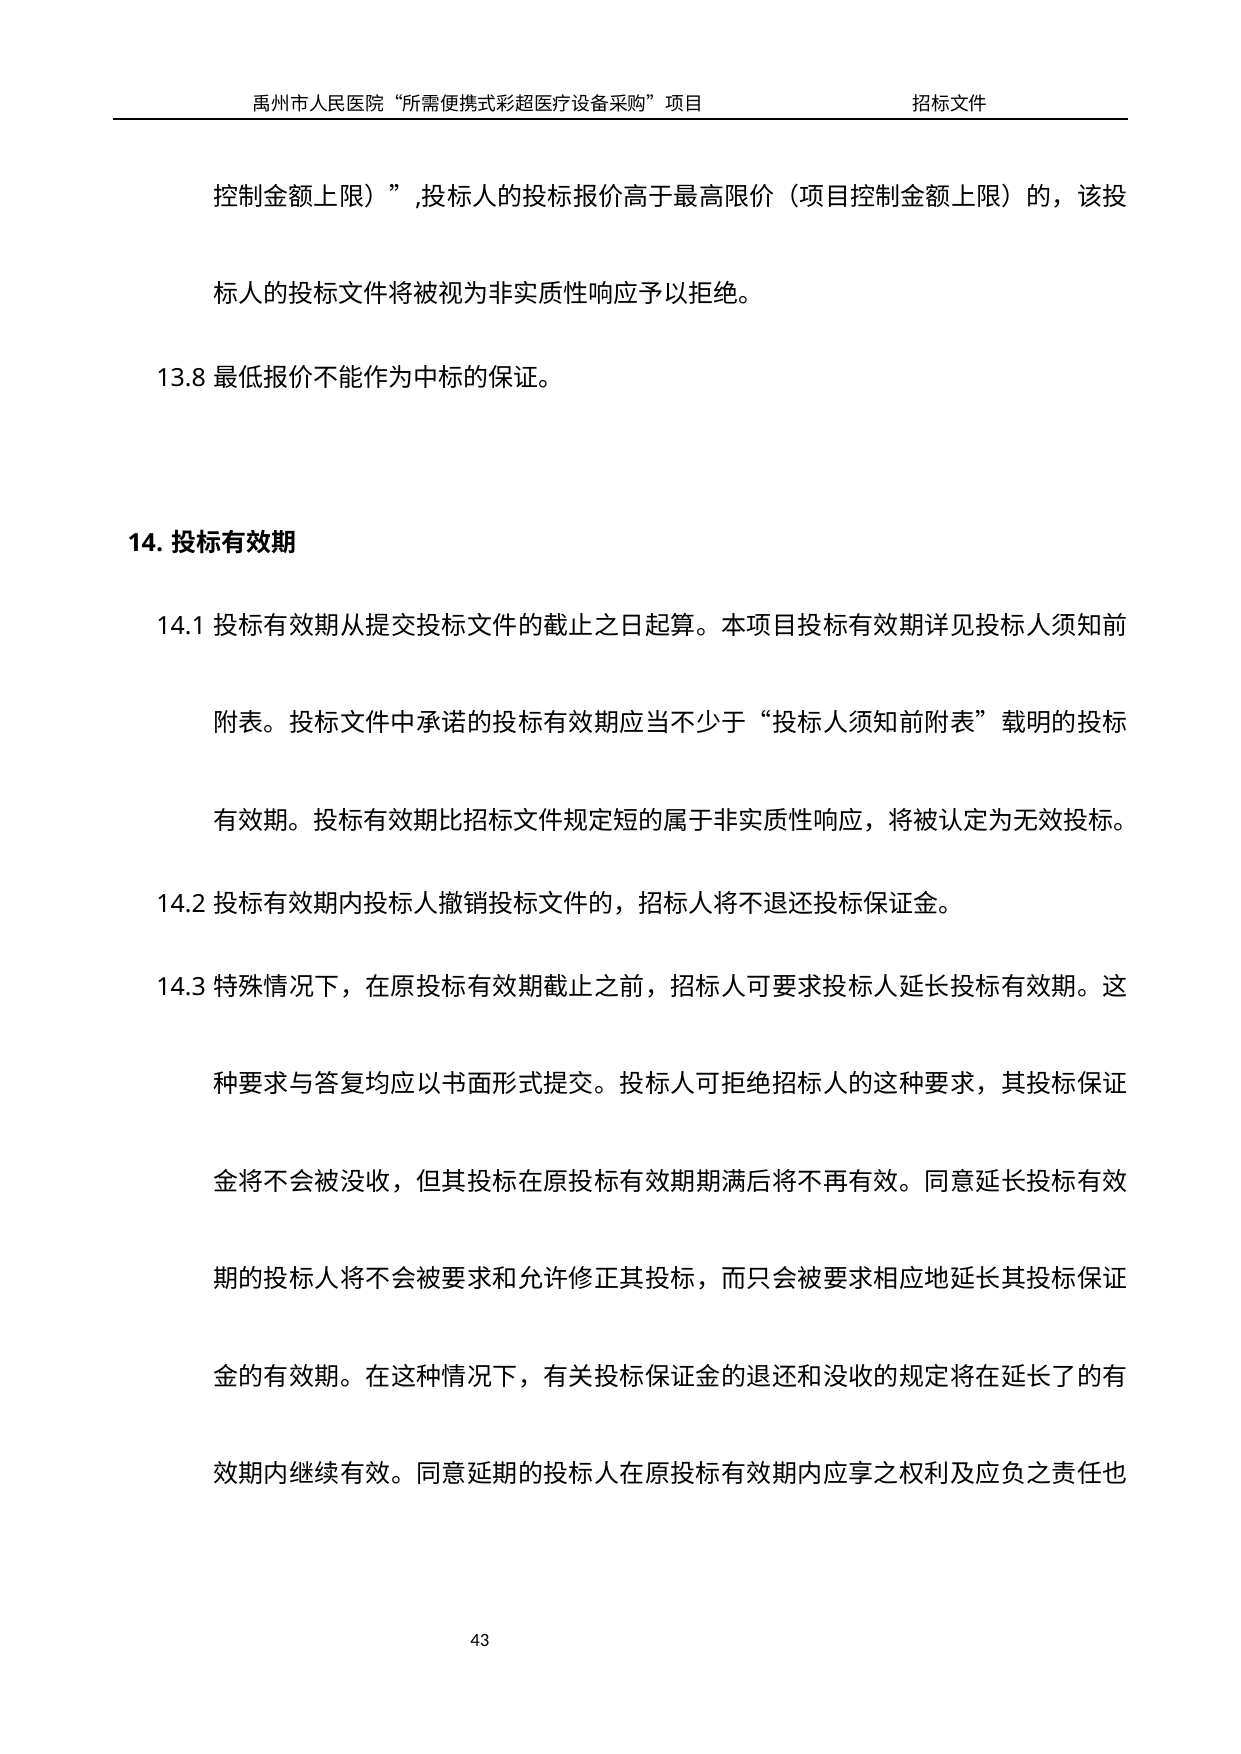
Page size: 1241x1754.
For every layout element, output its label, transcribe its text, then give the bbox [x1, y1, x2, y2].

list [156, 952, 1128, 1504]
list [156, 162, 1128, 324]
list 投标有效期从提交投标文件的截止之日起算。本项目投标有效期详见投标人须知前附表。投标文件中承诺的投标有效期应当不少于“投标人须知前附表”载明的投标有效期。投标有效期比招标文件规定短的属于非实质性响应，将被认定为无效投标。 [156, 591, 1128, 851]
list 投标有效期内投标人撤销投标文件的，招标人将不退还投标保证金。 [156, 869, 1128, 934]
list 投标有效期 [127, 508, 1128, 573]
list 最低报价不能作为中标的保证。 [156, 343, 1128, 408]
